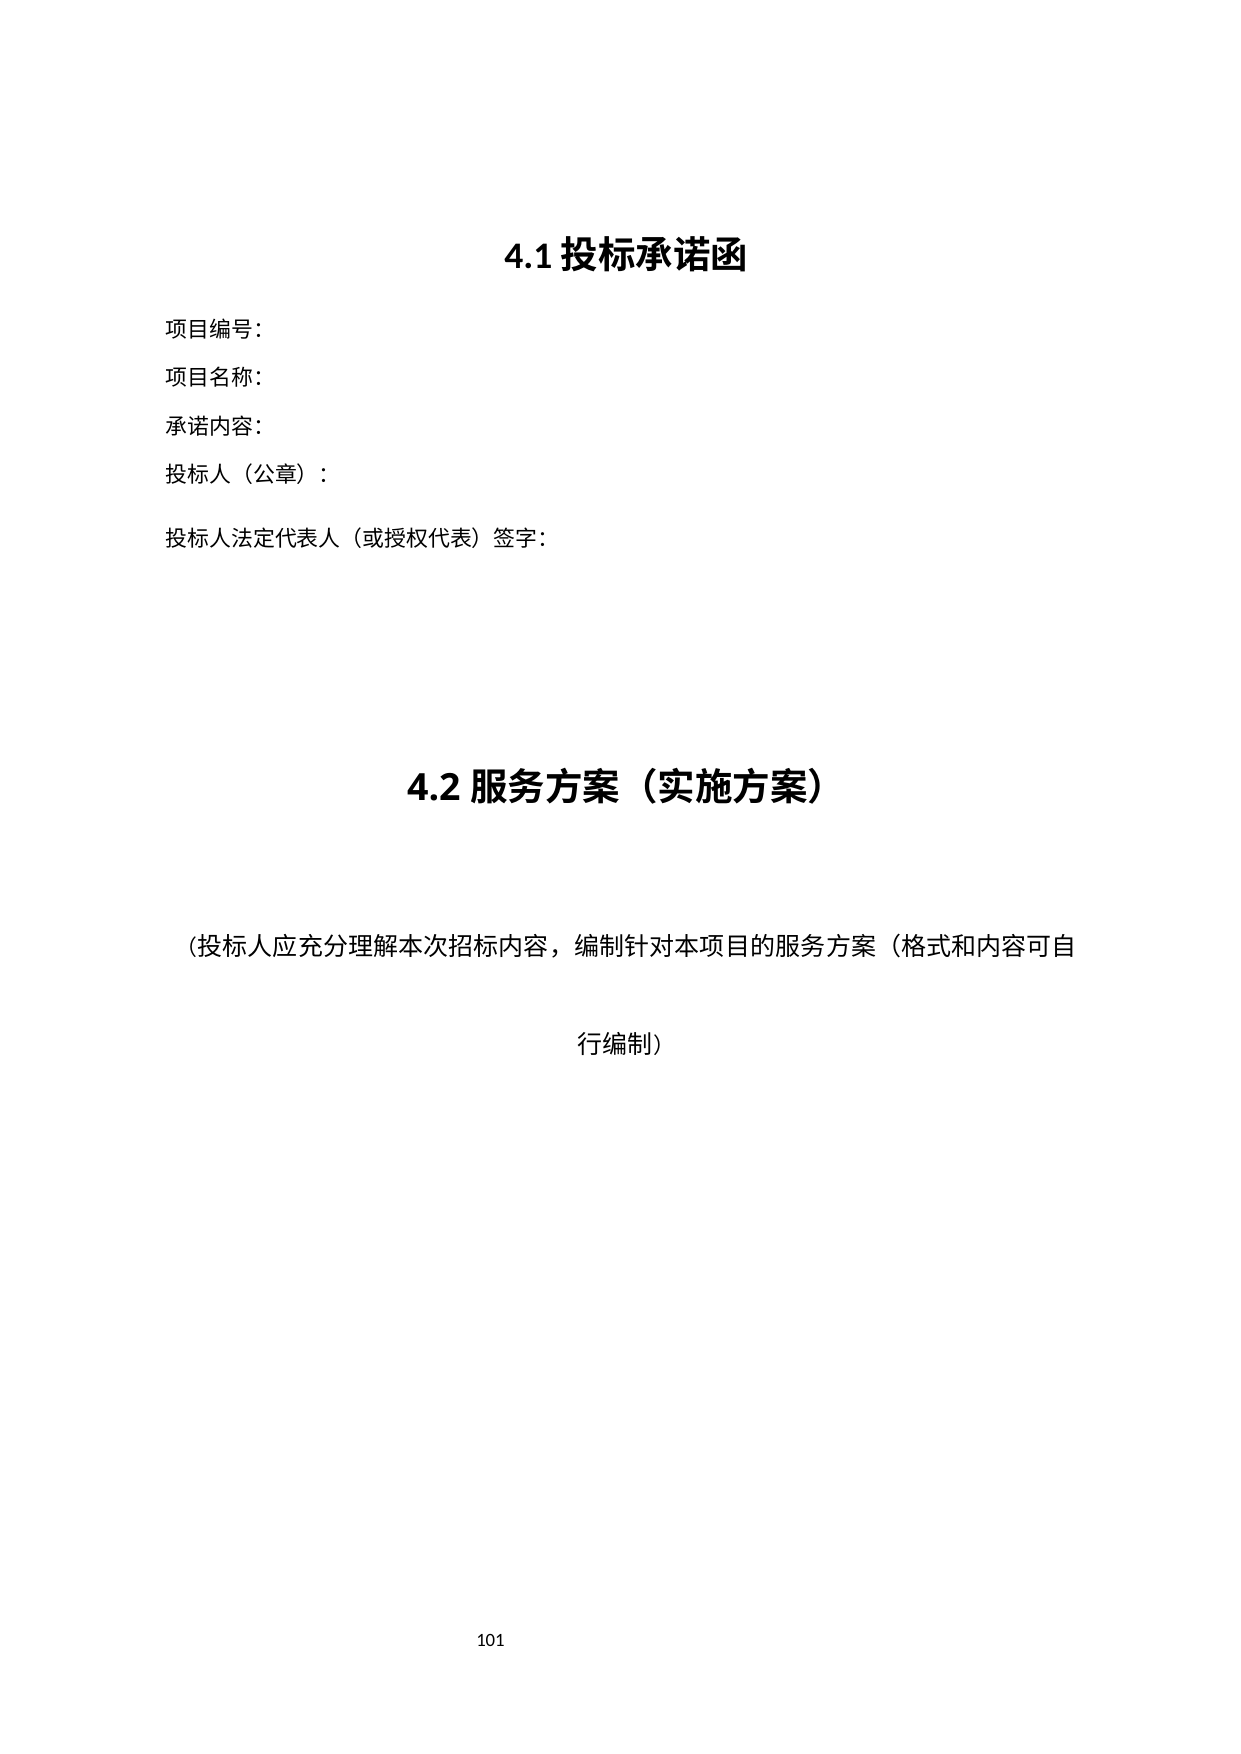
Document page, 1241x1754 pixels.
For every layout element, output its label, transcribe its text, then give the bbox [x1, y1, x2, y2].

text 4.1 投标承诺函 [165, 219, 1087, 284]
text 项目名称： [165, 360, 1087, 392]
text 承诺内容： [165, 408, 1087, 441]
text （投标人应充分理解本次招标内容，编制针对本项目的服务方案（格式和内容可自行编制） [165, 912, 1087, 1075]
text 4.2 服务方案（实施方案） [165, 751, 1087, 816]
text 投标人（公章）： [165, 457, 1087, 489]
text 投标人法定代表人（或授权代表）签字： [165, 521, 1087, 553]
text 项目编号： [165, 312, 1087, 344]
